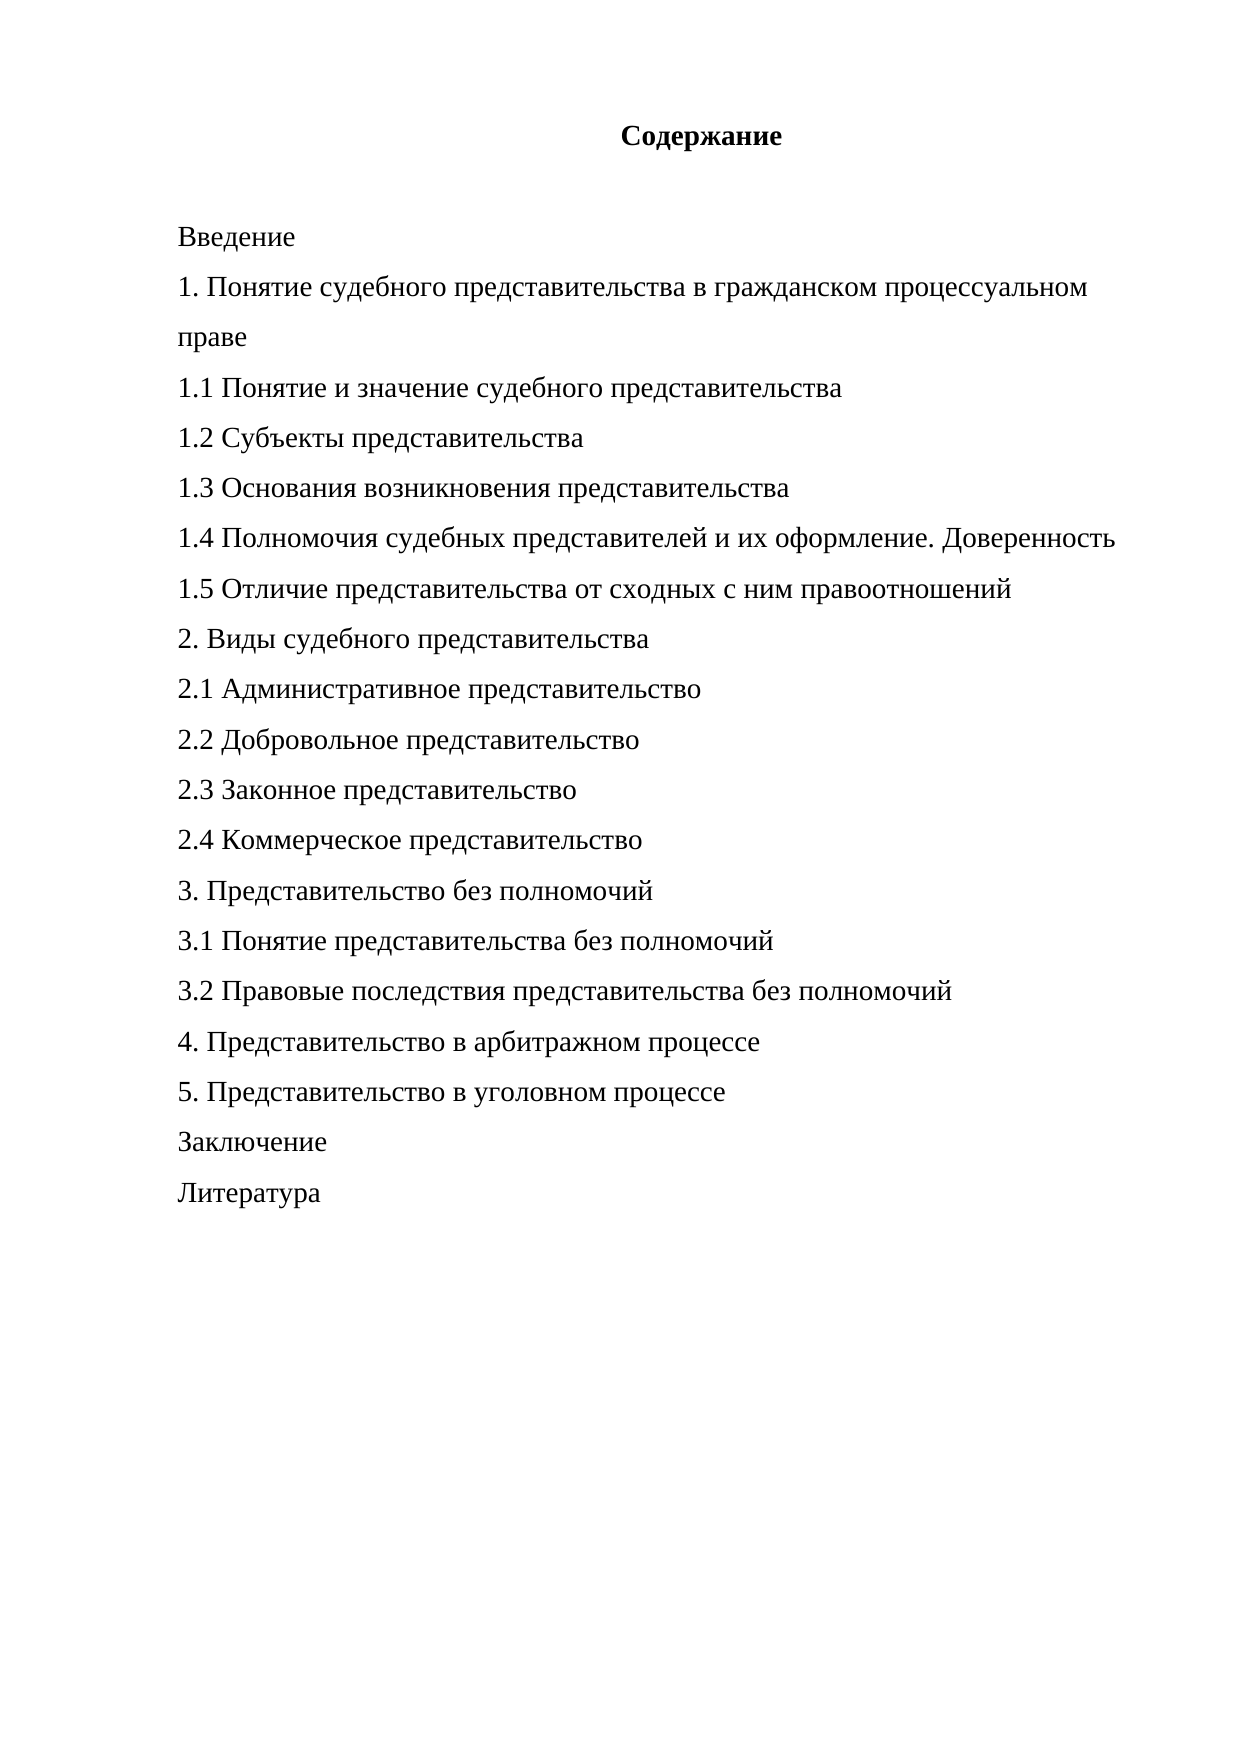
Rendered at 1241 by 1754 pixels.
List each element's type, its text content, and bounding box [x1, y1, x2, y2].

text 3.1 Понятие представительства без полномочий [177, 923, 1152, 957]
text 1.4 Полномочия судебных представителей и их оформление. Доверенность [177, 521, 1152, 554]
text Введение [177, 219, 1152, 252]
text 2.1 Административное представительство [177, 672, 1152, 705]
text 5. Представительство в уголовном процессе [177, 1074, 1152, 1108]
text Заключение [177, 1124, 1152, 1158]
text 4. Представительство в арбитражном процессе [177, 1024, 1152, 1057]
text 2.2 Добровольное представительство [177, 722, 1152, 755]
text 2. Виды судебного представительства [177, 621, 1152, 655]
text 1. Понятие судебного представительства в гражданском процессуальном праве [177, 269, 1152, 353]
text 3.2 Правовые последствия представительства без полномочий [177, 973, 1152, 1007]
text Литература [177, 1175, 1152, 1208]
text 2.4 Коммерческое представительство [177, 822, 1152, 856]
text 1.2 Субъекты представительства [177, 420, 1152, 453]
text 2.3 Законное представительство [177, 772, 1152, 806]
text 1.3 Основания возникновения представительства [177, 470, 1152, 504]
text 1.5 Отличие представительства от сходных с ним правоотношений [177, 571, 1152, 604]
text 3. Представительство без полномочий [177, 873, 1152, 906]
text Содержание [177, 118, 1152, 152]
text 1.1 Понятие и значение судебного представительства [177, 370, 1152, 403]
